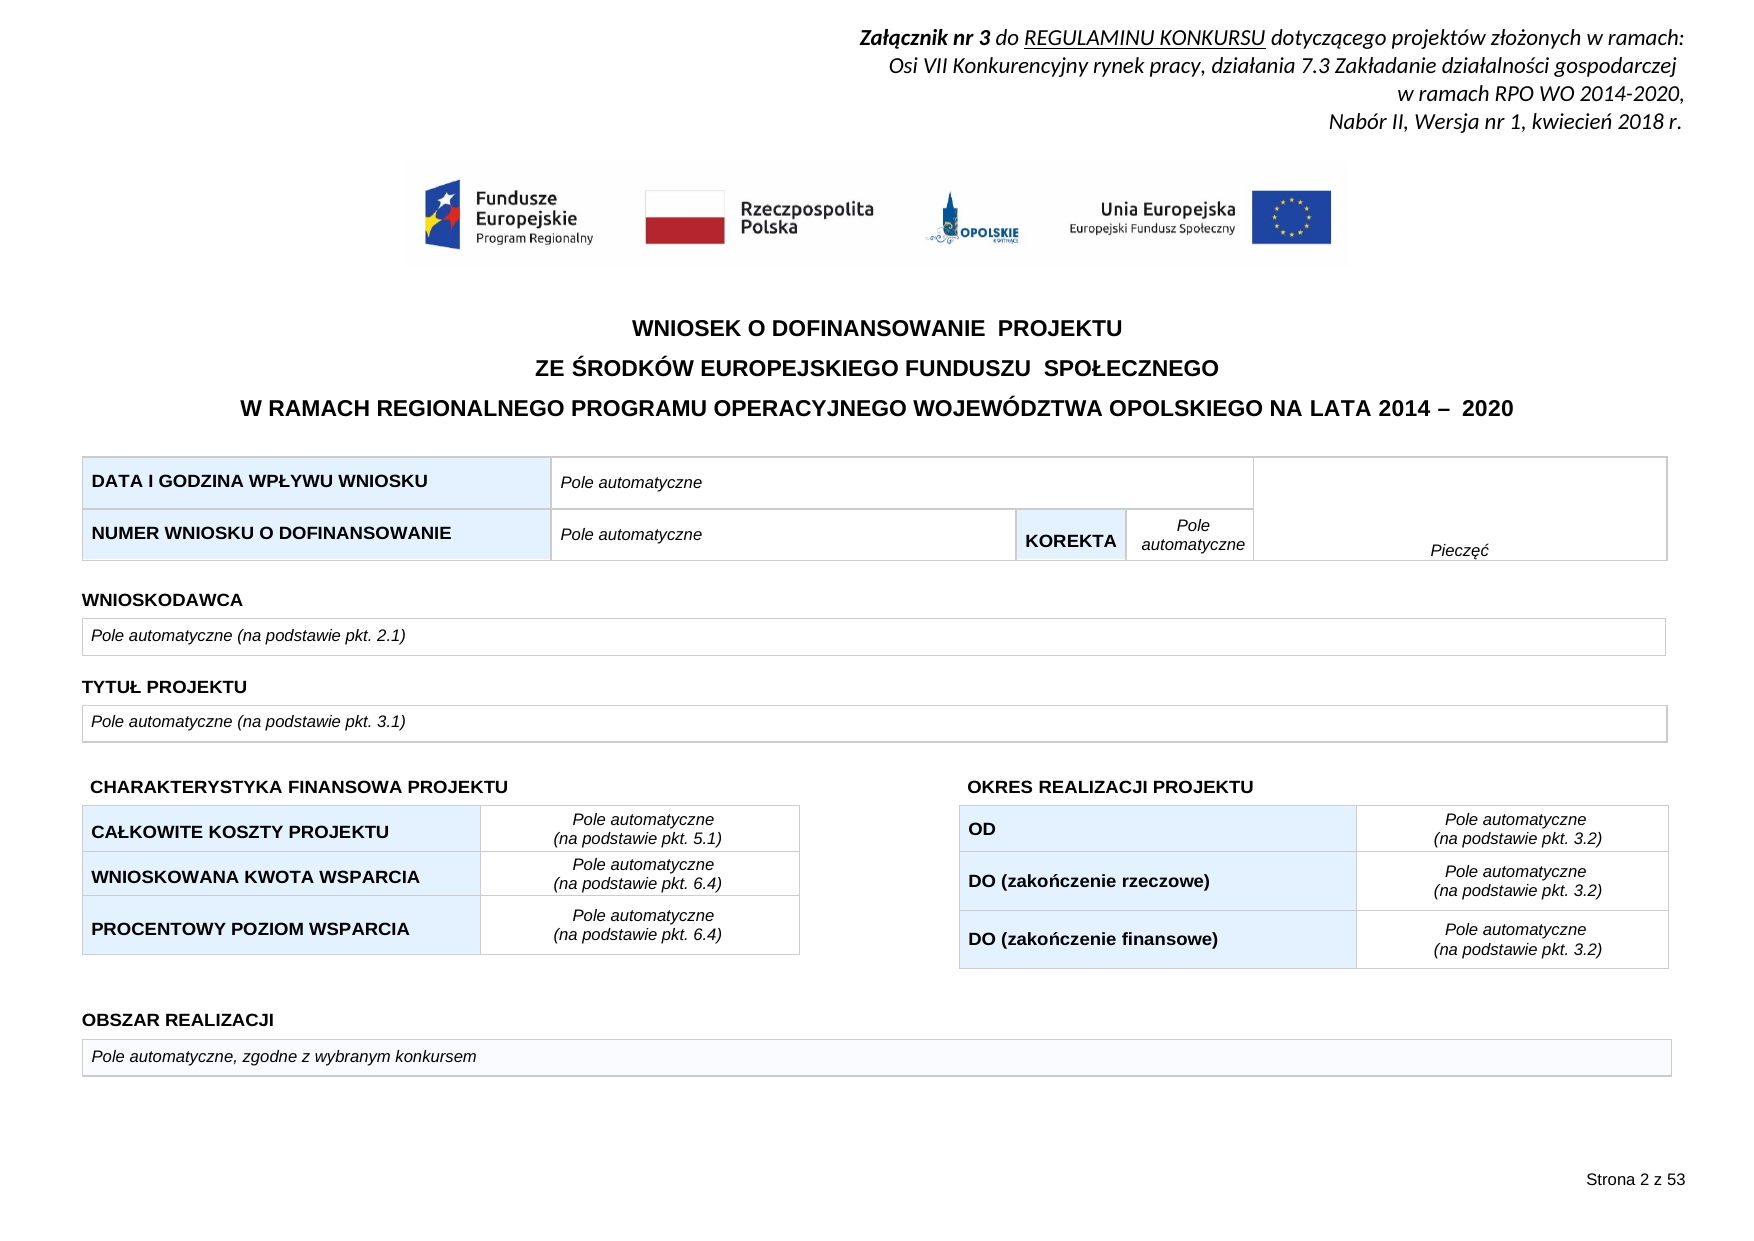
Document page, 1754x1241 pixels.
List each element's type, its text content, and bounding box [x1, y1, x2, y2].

table_cell Pole automatyczne [1127, 510, 1253, 559]
table_cell NUMER WNIOSKU O DOFINANSOWANIE [83, 510, 550, 559]
table_header Pieczęć [1254, 458, 1666, 559]
table_header Pole automatyczne [552, 458, 1253, 508]
table_cell Pole automatyczne [552, 510, 1015, 559]
table_header DATA I GODZINA WPŁYWU WNIOSKU [83, 458, 550, 508]
picture [406, 161, 1350, 267]
text WNIOSKODAWCA [82, 589, 1685, 610]
text W RAMACH REGIONALNEGO PROGRAMU OPERACYJNEGO WOJEWÓDZTWA OPOLSKIEGO NA LATA 2014 – 2020 [112, 395, 1642, 421]
text CHARAKTERYSTYKA FINANSOWA PROJEKTU OKRES REALIZACJI PROJEKTU [90, 777, 1685, 797]
table_header Pole automatyczne, zgodne z wybranym konkursem [83, 1040, 1671, 1075]
text OBSZAR REALIZACJI [82, 1010, 1685, 1031]
text ZE ŚRODKÓW EUROPEJSKIEGO FUNDUSZU SPOŁECZNEGO [112, 355, 1642, 381]
subtitle WNIOSEK O DOFINANSOWANIE PROJEKTU [112, 315, 1642, 341]
text TYTUŁ PROJEKTU [82, 676, 1685, 697]
table_cell KOREKTA [1017, 510, 1125, 559]
